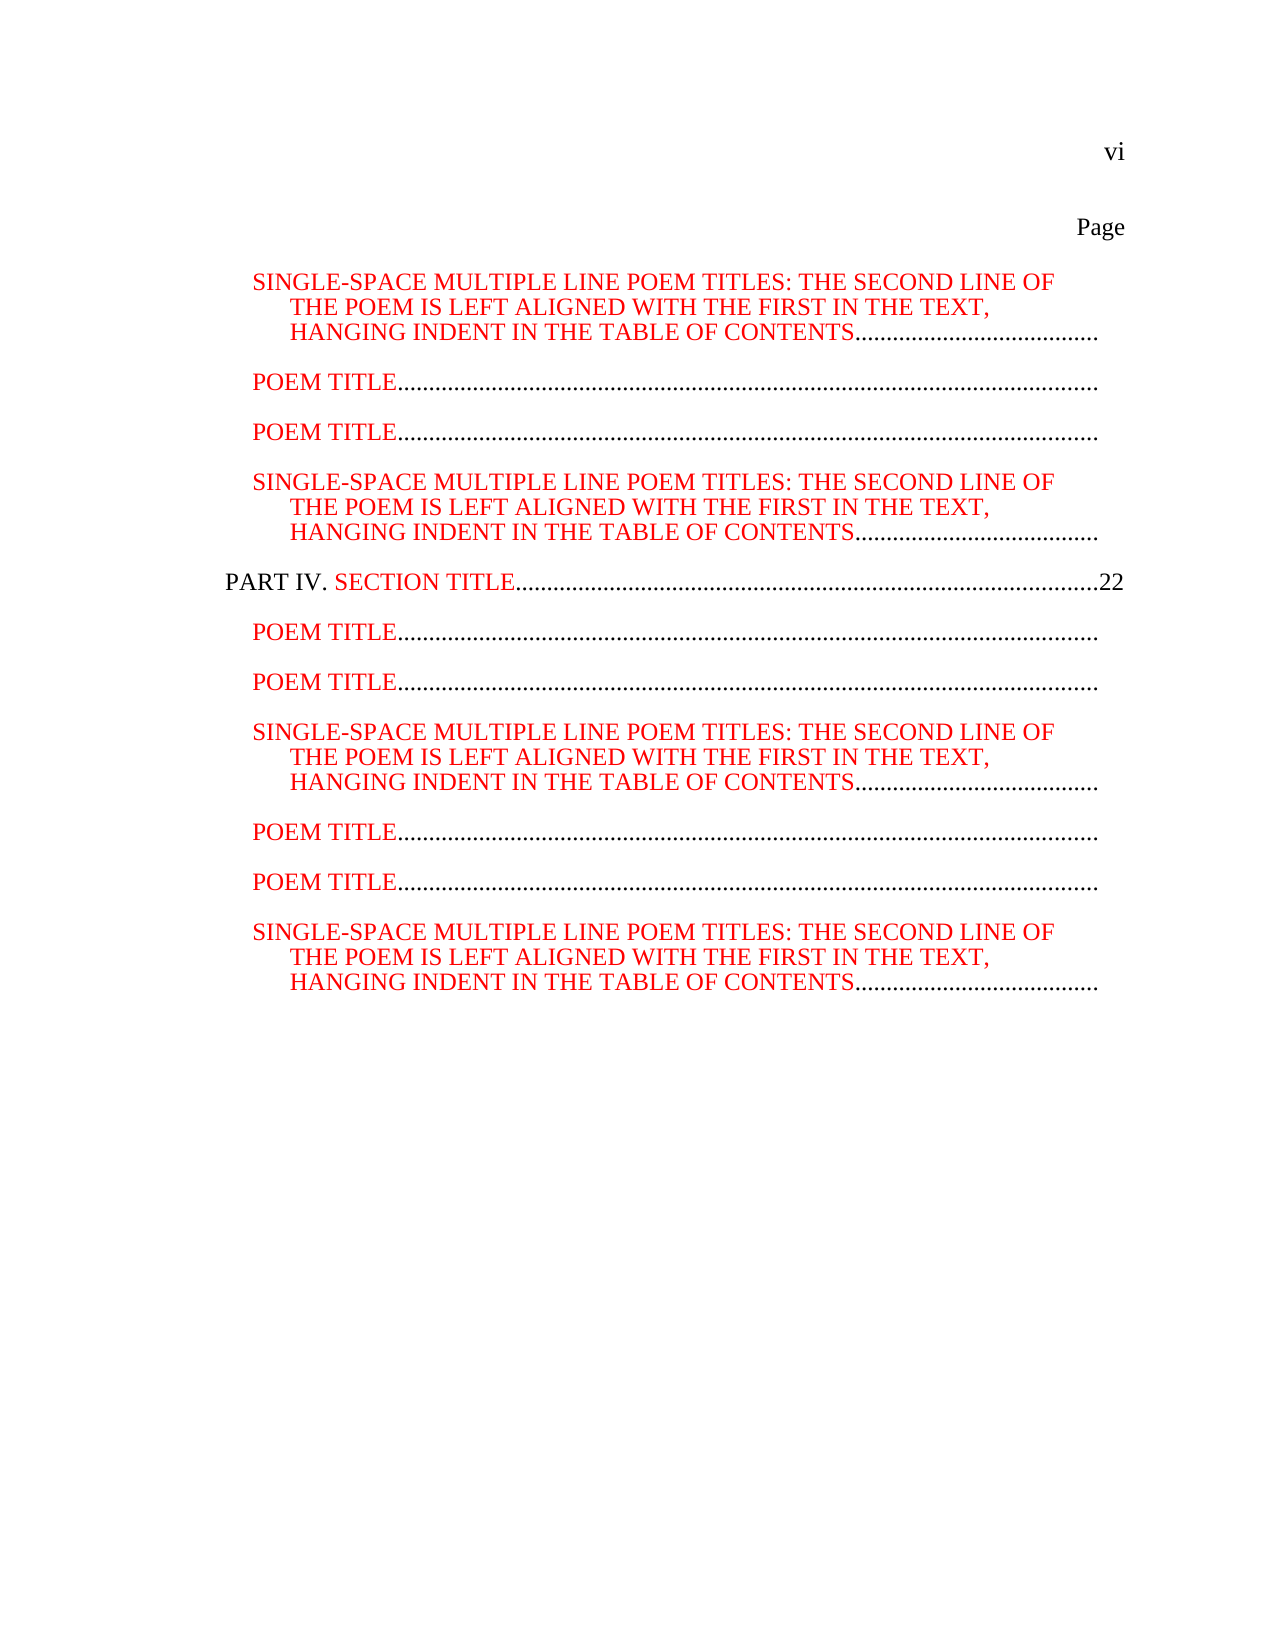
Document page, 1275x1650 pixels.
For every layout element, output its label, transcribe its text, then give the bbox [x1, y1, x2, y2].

text SINGLE-SPACE MULTIPLE LINE POEM TITLES: THE SECOND LINE OF THE POEM IS LEFT ALIGNED WITH THE FIRST IN THE TEXT, HANGING INDENT IN THE TABLE OF CONTENTS 28 [252, 920, 1080, 995]
text POEM TITLE 23 [252, 620, 1080, 645]
text SINGLE-SPACE MULTIPLE LINE POEM TITLES: THE SECOND LINE OF THE POEM IS LEFT ALIGNED WITH THE FIRST IN THE TEXT, HANGING INDENT IN THE TABLE OF CONTENTS 25 [252, 720, 1080, 795]
text PART IV. SECTION TITLE 22 [225, 570, 1125, 595]
text SINGLE-SPACE MULTIPLE LINE POEM TITLES: THE SECOND LINE OF THE POEM IS LEFT ALIGNED WITH THE FIRST IN THE TEXT, HANGING INDENT IN THE TABLE OF CONTENTS 18 [252, 270, 1080, 345]
text POEM TITLE 26 [252, 820, 1080, 845]
text POEM TITLE 19 [252, 370, 1080, 395]
text SINGLE-SPACE MULTIPLE LINE POEM TITLES: THE SECOND LINE OF THE POEM IS LEFT ALIGNED WITH THE FIRST IN THE TEXT, HANGING INDENT IN THE TABLE OF CONTENTS 21 [252, 470, 1080, 545]
text POEM TITLE 20 [252, 420, 1080, 445]
text POEM TITLE 27 [252, 870, 1080, 895]
text POEM TITLE 24 [252, 670, 1080, 695]
